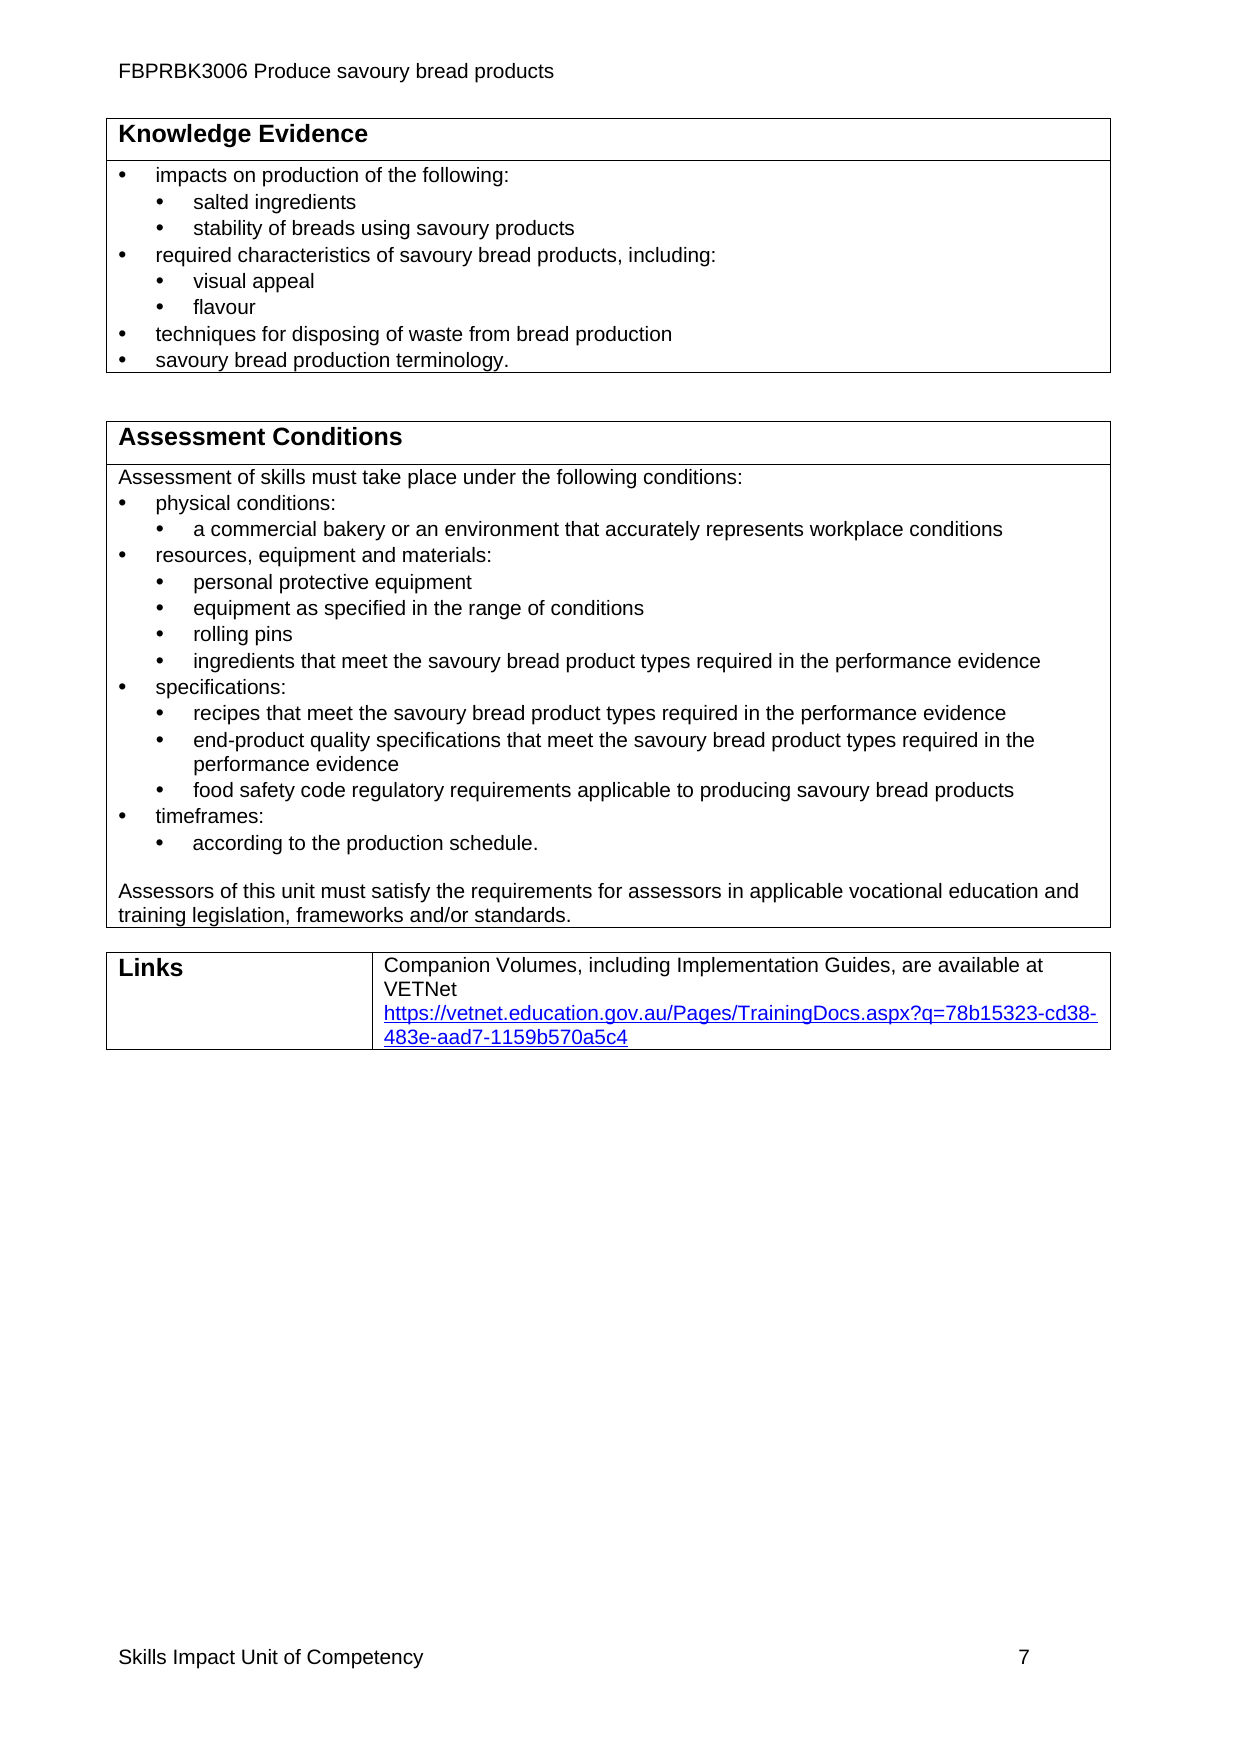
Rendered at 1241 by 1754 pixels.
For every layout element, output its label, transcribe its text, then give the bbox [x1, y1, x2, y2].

table_header Knowledge Evidence [107, 119, 1110, 160]
table_header Links [107, 953, 372, 1049]
table_cell Assessment of skills must take place under the following conditions: physical conditions: a commercial bakery or an environment that accurately represents workplace conditions resources, equipment and materials: personal protective equipment equipment as specified in the range of conditions rolling pins ingredients that meet the savoury bread product types required in the performance evidence specifications: recipes that meet the savoury bread product types required in the performance evidence end-product quality specifications that meet the savoury bread product types required in the performance evidence food safety code regulatory requirements applicable to producing savoury bread products timeframes: according to the production schedule. Assessors of this unit must satisfy the requirements for assessors in applicable vocational education and training legislation, frameworks and/or standards. [107, 465, 1110, 927]
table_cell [107, 161, 1110, 372]
table_header Companion Volumes, including Implementation Guides, are available at VETNet https://vetnet.education.gov.au/Pages/TrainingDocs.aspx?q=78b15323-cd38-483e-aad7-1159b570a5c4 [373, 953, 1110, 1049]
table_header Assessment Conditions [107, 422, 1110, 463]
